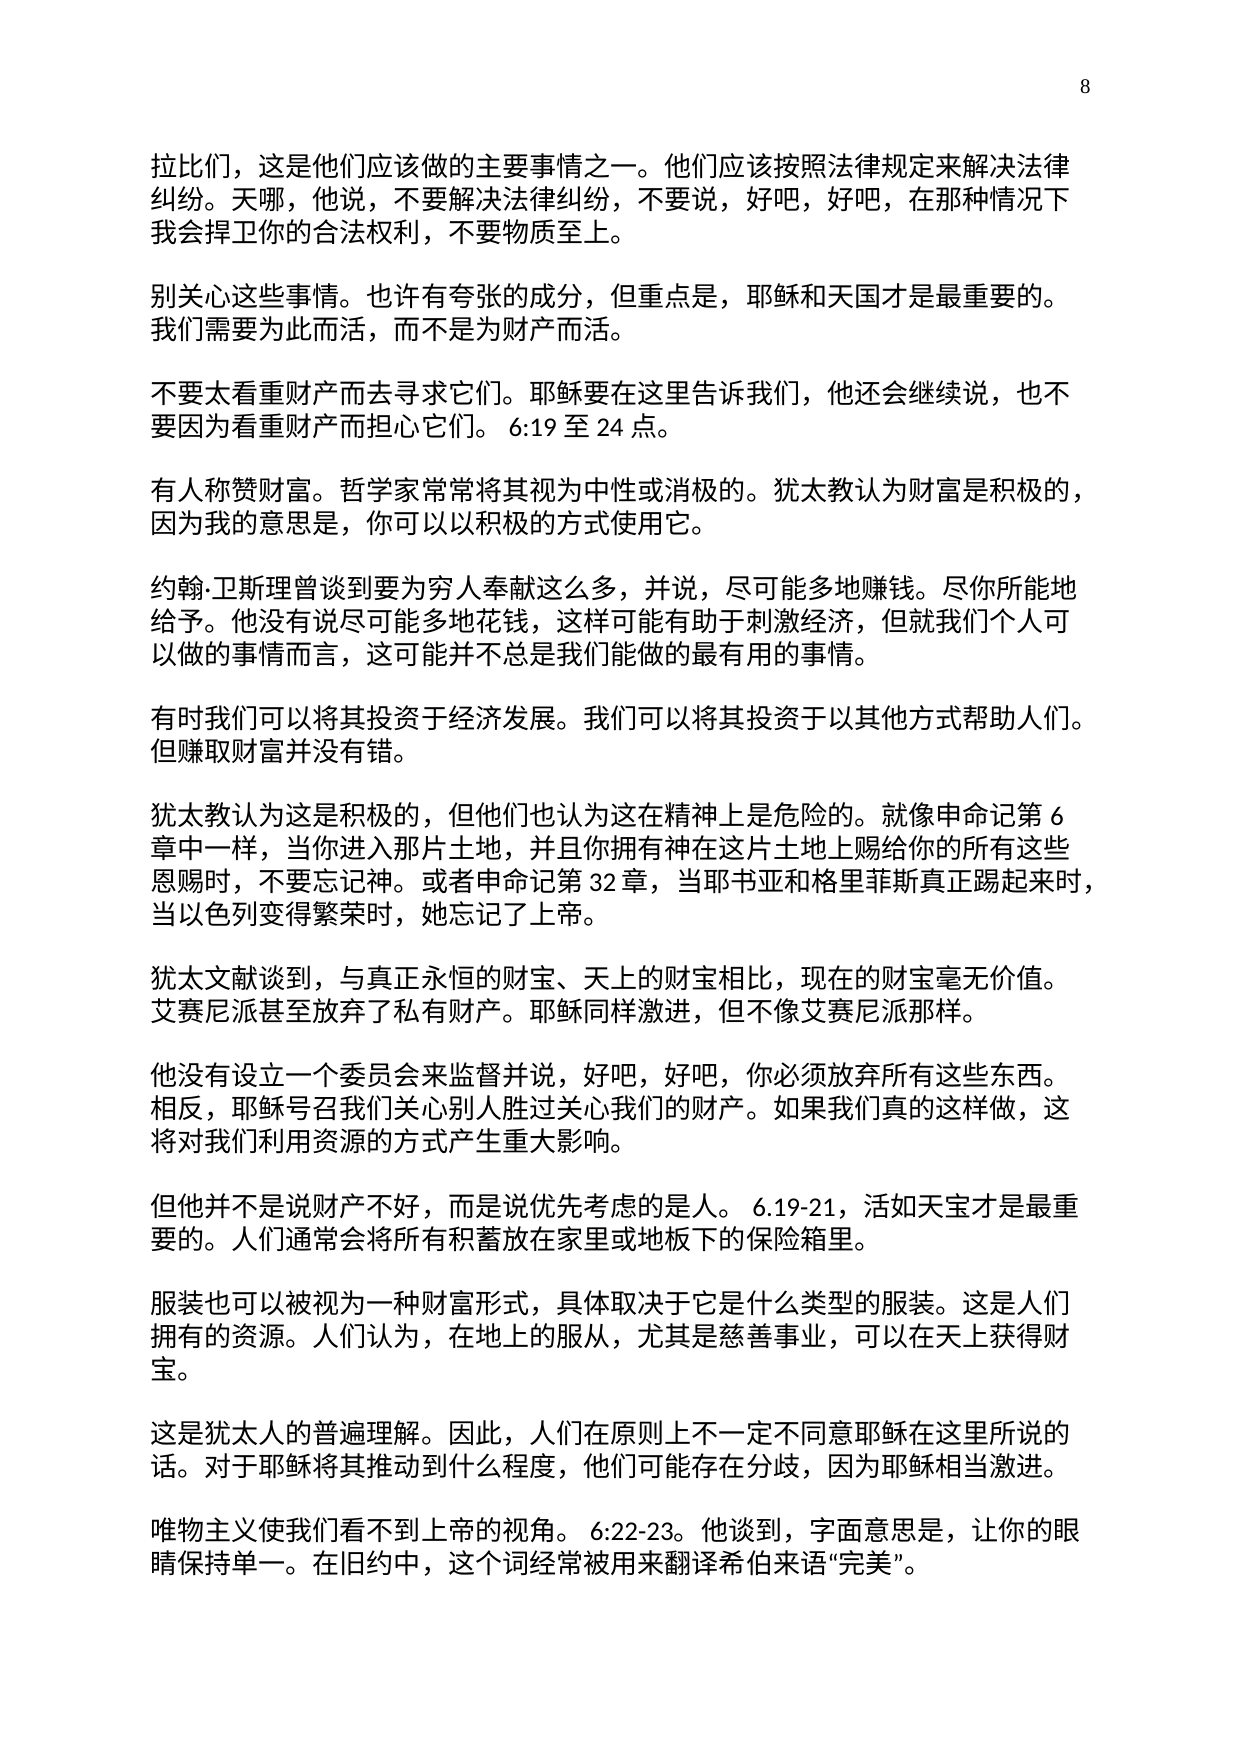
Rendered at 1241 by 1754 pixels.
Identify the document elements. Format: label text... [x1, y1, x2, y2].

text 不要太看重财产而去寻求它们。耶稣要在这里告诉我们，他还会继续说，也不要因为看重财产而担心它们。 6:19 至 24 点。 [150, 377, 1090, 443]
text 但他并不是说财产不好，而是说优先考虑的是人。 6.19-21，活如天宝才是最重要的。人们通常会将所有积蓄放在家里或地板下的保险箱里。 [150, 1190, 1090, 1256]
text 有人称赞财富。哲学家常常将其视为中性或消极的。犹太教认为财富是积极的，因为我的意思是，你可以以积极的方式使用它。 [150, 474, 1090, 541]
text 犹太教认为这是积极的，但他们也认为这在精神上是危险的。就像申命记第 6 章中一样，当你进入那片土地，并且你拥有神在这片土地上赐给你的所有这些恩赐时，不要忘记神。或者申命记第32章，当耶书亚和格里菲斯真正踢起来时，当以色列变得繁荣时，她忘记了上帝。 [150, 799, 1090, 931]
text 有时我们可以将其投资于经济发展。我们可以将其投资于以其他方式帮助人们。但赚取财富并没有错。 [150, 702, 1090, 768]
text 犹太文献谈到，与真正永恒的财宝、天上的财宝相比，现在的财宝毫无价值。艾赛尼派甚至放弃了私有财产。耶稣同样激进，但不像艾赛尼派那样。 [150, 962, 1090, 1028]
text 唯物主义使我们看不到上帝的视角。 6:22-23。他谈到，字面意思是，让你的眼睛保持单一。在旧约中，这个词经常被用来翻译希伯来语“完美”。 [150, 1514, 1090, 1580]
text 他没有设立一个委员会来监督并说，好吧，好吧，你必须放弃所有这些东西。相反，耶稣号召我们关心别人胜过关心我们的财产。如果我们真的这样做，这将对我们利用资源的方式产生重大影响。 [150, 1059, 1090, 1159]
text 拉比们，这是他们应该做的主要事情之一。他们应该按照法律规定来解决法律纠纷。天哪，他说，不要解决法律纠纷，不要说，好吧，好吧，在那种情况下我会捍卫你的合法权利，不要物质至上。 [150, 150, 1090, 249]
text 这是犹太人的普遍理解。因此，人们在原则上不一定不同意耶稣在这里所说的话。对于耶稣将其推动到什么程度，他们可能存在分歧，因为耶稣相当激进。 [150, 1417, 1090, 1483]
text 约翰·卫斯理曾谈到要为穷人奉献这么多，并说，尽可能多地赚钱。尽你所能地给予。他没有说尽可能多地花钱，这样可能有助于刺激经济，但就我们个人可以做的事情而言，这可能并不总是我们能做的最有用的事情。 [150, 572, 1090, 671]
text 服装也可以被视为一种财富形式，具体取决于它是什么类型的服装。这是人们拥有的资源。人们认为，在地上的服从，尤其是慈善事业，可以在天上获得财宝。 [150, 1287, 1090, 1386]
text 别关心这些事情。也许有夸张的成分，但重点是，耶稣和天国才是最重要的。我们需要为此而活，而不是为财产而活。 [150, 280, 1090, 346]
